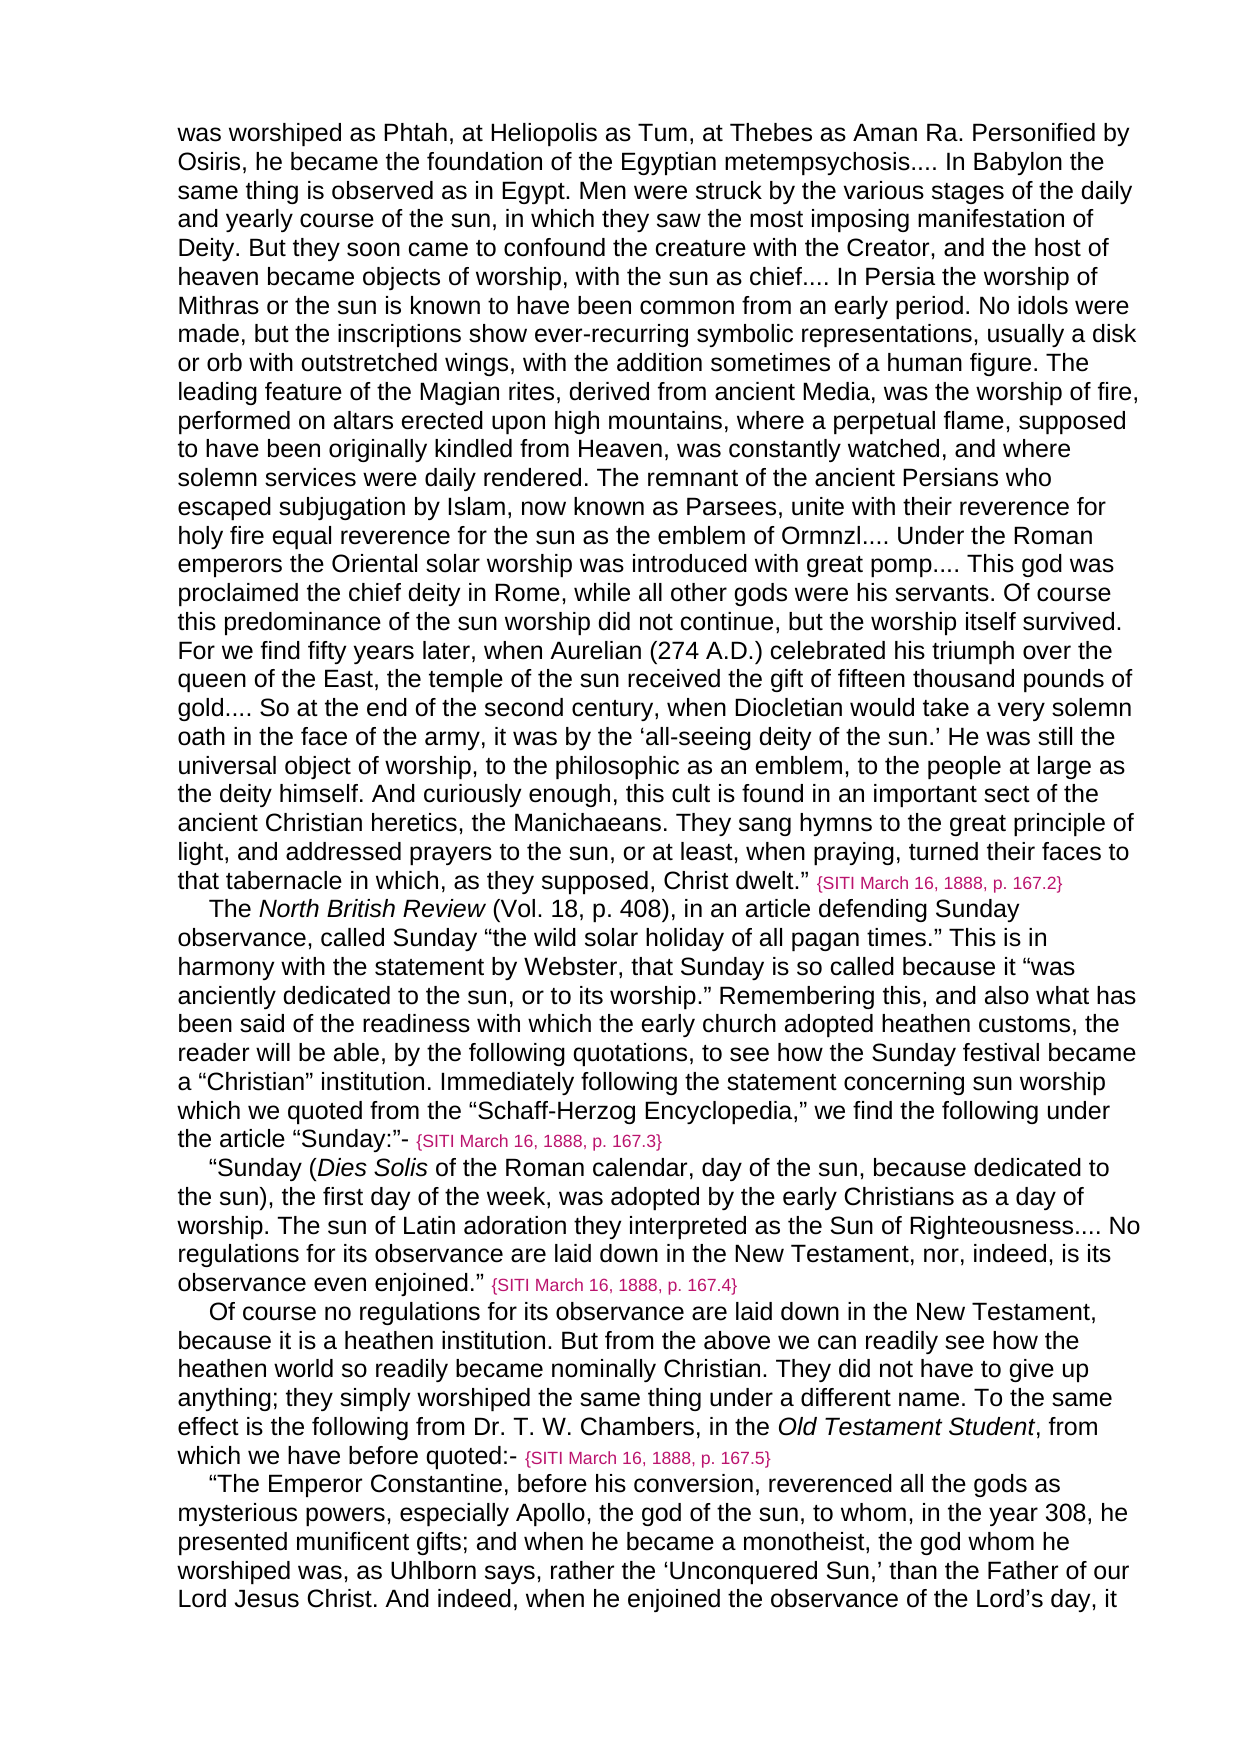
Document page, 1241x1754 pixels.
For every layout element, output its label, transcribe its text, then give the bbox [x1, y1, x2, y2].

text The North British Review (Vol. 18, p. 408), in an article defending Sunday observance, called Sunday “the wild solar holiday of all pagan times.” This is in harmony with the statement by Webster, that Sunday is so called because it “was anciently dedicated to the sun, or to its worship.” Remembering this, and also what has been said of the readiness with which the early church adopted heathen customs, the reader will be able, by the following quotations, to see how the Sunday festival became a “Christian” institution. Immediately following the statement concerning sun worship which we quoted from the “Schaff-Herzog Encyclopedia,” we find the following under the article “Sunday:”- {SITI March 16, 1888, p. 167.3} [177, 894, 1152, 1153]
text “Sunday (Dies Solis of the Roman calendar, day of the sun, because dedicated to the sun), the first day of the week, was adopted by the early Christians as a day of worship. The sun of Latin adoration they interpreted as the Sun of Righteousness.... No regulations for its observance are laid down in the New Testament, nor, indeed, is its observance even enjoined.” {SITI March 16, 1888, p. 167.4} [177, 1153, 1152, 1297]
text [177, 1469, 1152, 1613]
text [177, 118, 1152, 894]
text Of course no regulations for its observance are laid down in the New Testament, because it is a heathen institution. But from the above we can readily see how the heathen world so readily became nominally Christian. They did not have to give up anything; they simply worshiped the same thing under a different name. To the same effect is the following from Dr. T. W. Chambers, in the Old Testament Student, from which we have before quoted:- {SITI March 16, 1888, p. 167.5} [177, 1297, 1152, 1469]
